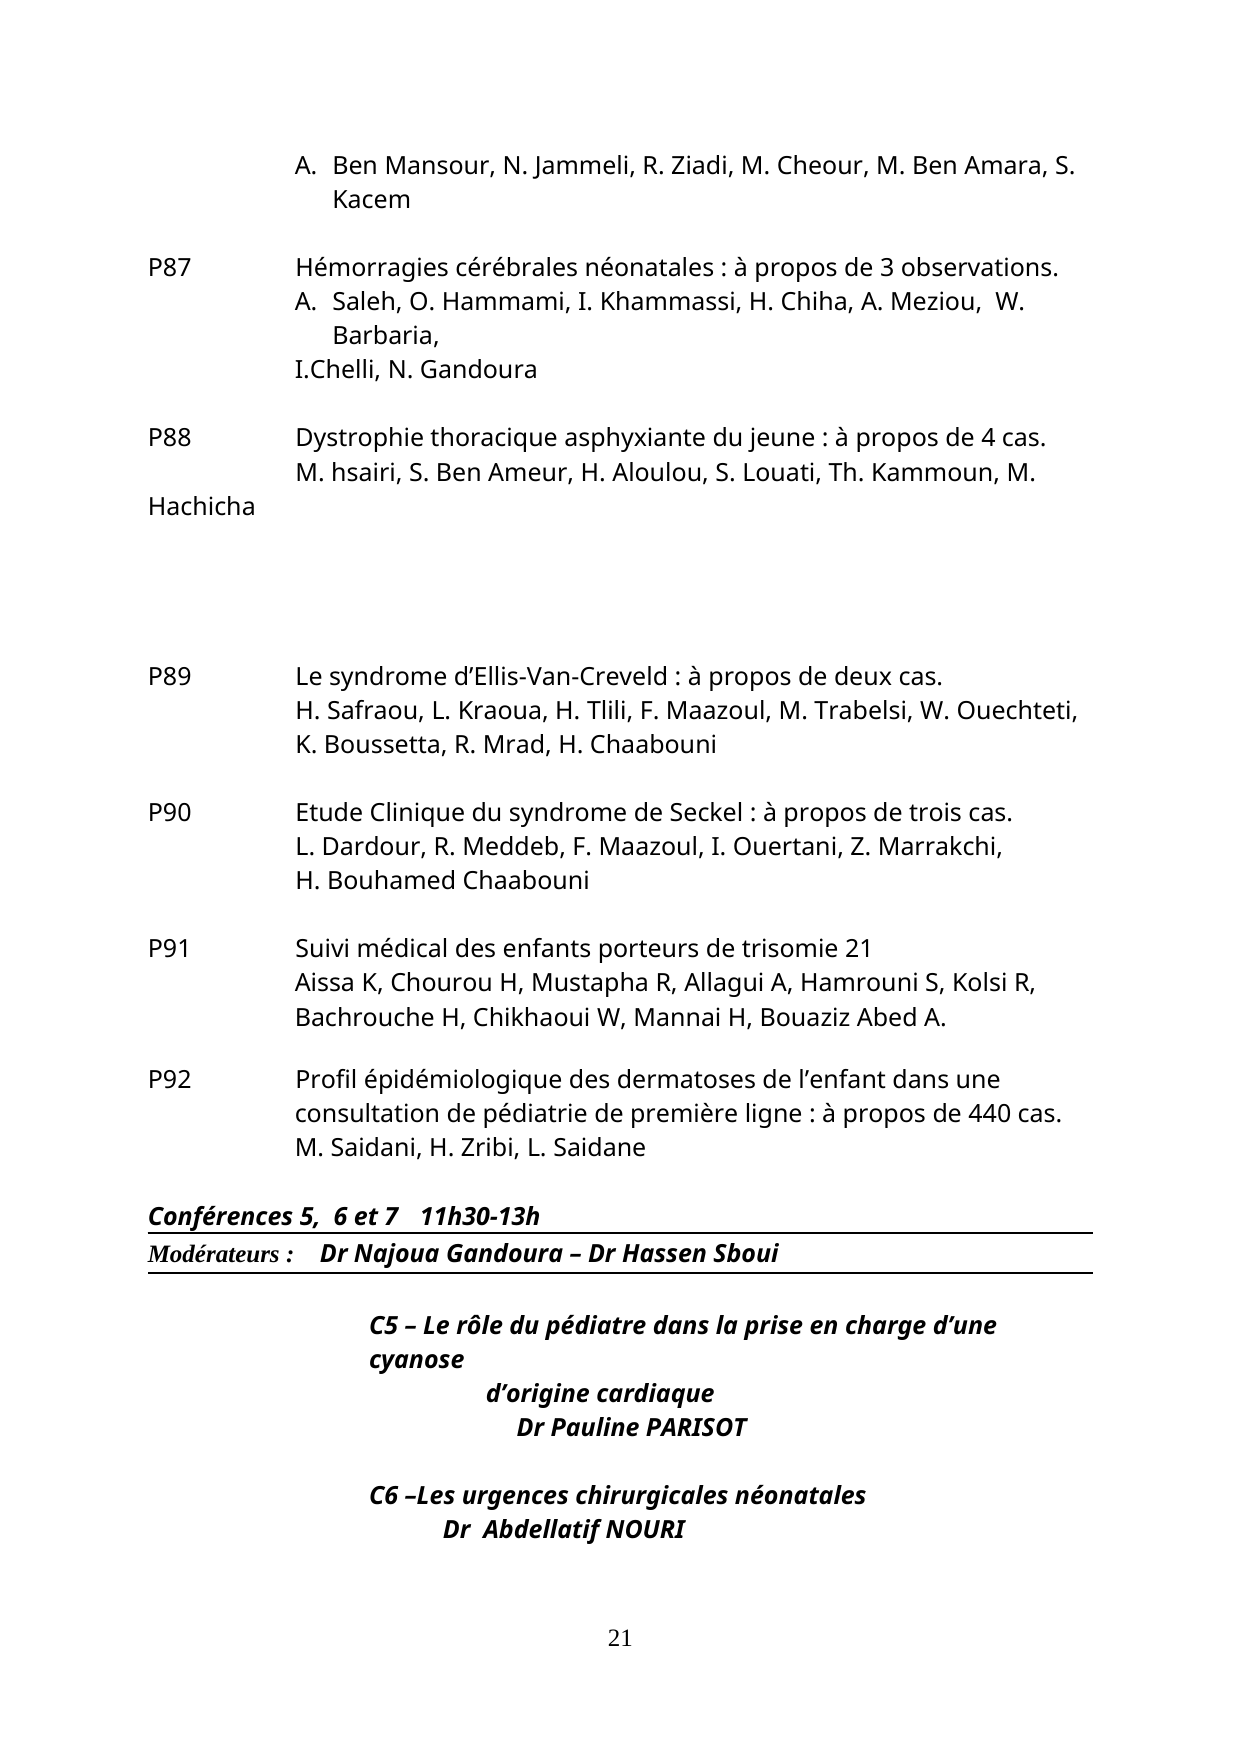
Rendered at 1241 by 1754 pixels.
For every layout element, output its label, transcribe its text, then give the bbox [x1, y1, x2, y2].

text P90 Etude Clinique du syndrome de Seckel : à propos de trois cas. [148, 795, 1093, 829]
title Modérateurs : Dr Najoua Gandoura – Dr Hassen Sboui [148, 1234, 1093, 1272]
text M. Saidani, H. Zribi, L. Saidane [148, 1130, 1093, 1164]
text H. Bouhamed Chaabouni [221, 863, 1093, 897]
text Dr Pauline PARISOT [369, 1410, 1093, 1444]
text K. Boussetta, R. Mrad, H. Chaabouni [148, 727, 1093, 761]
text M. hsairi, S. Ben Ameur, H. Aloulou, S. Louati, Th. Kammoun, M. Hachicha [148, 454, 1093, 522]
text L. Dardour, R. Meddeb, F. Maazoul, I. Ouertani, Z. Marrakchi, [148, 829, 1093, 863]
text C6 –Les urgences chirurgicales néonatales [148, 1478, 1093, 1512]
text P92 Profil épidémiologique des dermatoses de l’enfant dans une consultation de pédiatrie de première ligne : à propos de 440 cas. [148, 1062, 1093, 1130]
text P87 Hémorragies cérébrales néonatales : à propos de 3 observations. [148, 250, 1093, 284]
text Dr Abdellatif NOURI [295, 1512, 1093, 1546]
text d’origine cardiaque [369, 1376, 1093, 1410]
text P91 Suivi médical des enfants porteurs de trisomie 21 Aissa K, Chourou H, Mustapha R, Allagui A, Hamrouni S, Kolsi R, Bachrouche H, Chikhaoui W, Mannai H, Bouaziz Abed A. [148, 931, 1093, 1033]
text I.Chelli, N. Gandoura [221, 352, 1093, 386]
text P88 Dystrophie thoracique asphyxiante du jeune : à propos de 4 cas. [148, 420, 1093, 454]
list Ben Mansour, N. Jammeli, R. Ziadi, M. Cheour, M. Ben Amara, S. Kacem [294, 148, 1093, 216]
text Conférences 5, 6 et 7 11h30-13h [148, 1198, 1093, 1232]
list Saleh, O. Hammami, I. Khammassi, H. Chiha, A. Meziou, W. Barbaria, [294, 284, 1093, 352]
text P89 Le syndrome d’Ellis-Van-Creveld : à propos de deux cas. [148, 658, 1093, 693]
text H. Safraou, L. Kraoua, H. Tlili, F. Maazoul, M. Trabelsi, W. Ouechteti, [148, 693, 1093, 727]
text C5 – Le rôle du pédiatre dans la prise en charge d’une cyanose [369, 1308, 1093, 1376]
